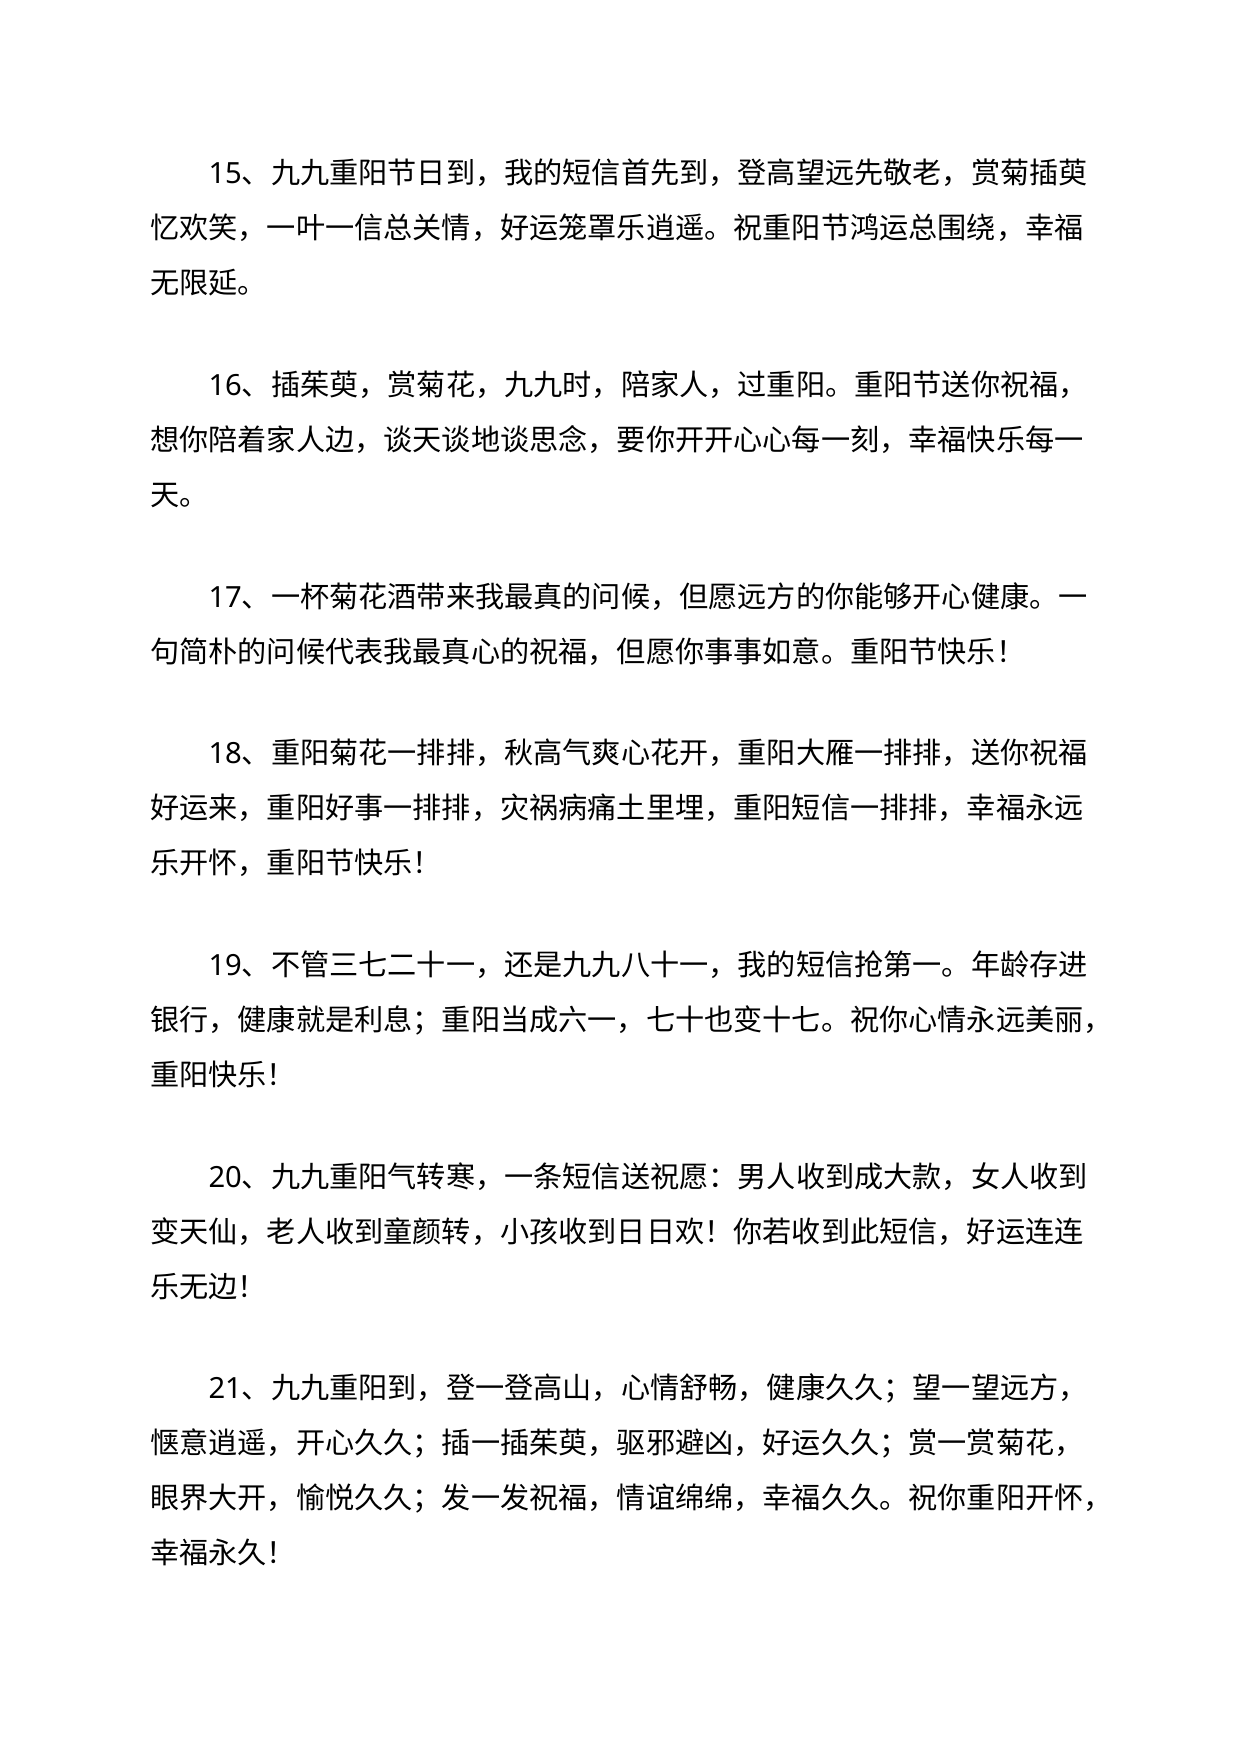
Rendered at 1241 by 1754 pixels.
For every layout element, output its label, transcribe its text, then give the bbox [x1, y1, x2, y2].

text 18、重阳菊花一排排，秋高气爽心花开，重阳大雁一排排，送你祝福好运来，重阳好事一排排，灾祸病痛土里埋，重阳短信一排排，幸福永远乐开怀，重阳节快乐！ [150, 730, 1090, 882]
text 15、九九重阳节日到，我的短信首先到，登高望远先敬老，赏菊插萸忆欢笑，一叶一信总关情，好运笼罩乐逍遥。祝重阳节鸿运总围绕，幸福无限延。 [150, 150, 1090, 302]
text 20、九九重阳气转寒，一条短信送祝愿：男人收到成大款，女人收到变天仙，老人收到童颜转，小孩收到日日欢！你若收到此短信，好运连连乐无边！ [150, 1153, 1090, 1306]
text 16、插茱萸，赏菊花，九九时，陪家人，过重阳。重阳节送你祝福，想你陪着家人边，谈天谈地谈思念，要你开开心心每一刻，幸福快乐每一天。 [150, 362, 1090, 514]
text 17、一杯菊花酒带来我最真的问候，但愿远方的你能够开心健康。一句简朴的问候代表我最真心的祝福，但愿你事事如意。重阳节快乐！ [150, 573, 1090, 671]
text 21、九九重阳到，登一登高山，心情舒畅，健康久久；望一望远方，惬意逍遥，开心久久；插一插茱萸，驱邪避凶，好运久久；赏一赏菊花，眼界大开，愉悦久久；发一发祝福，情谊绵绵，幸福久久。祝你重阳开怀，幸福永久！ [150, 1365, 1090, 1572]
text 19、不管三七二十一，还是九九八十一，我的短信抢第一。年龄存进银行，健康就是利息；重阳当成六一，七十也变十七。祝你心情永远美丽，重阳快乐！ [150, 942, 1090, 1094]
